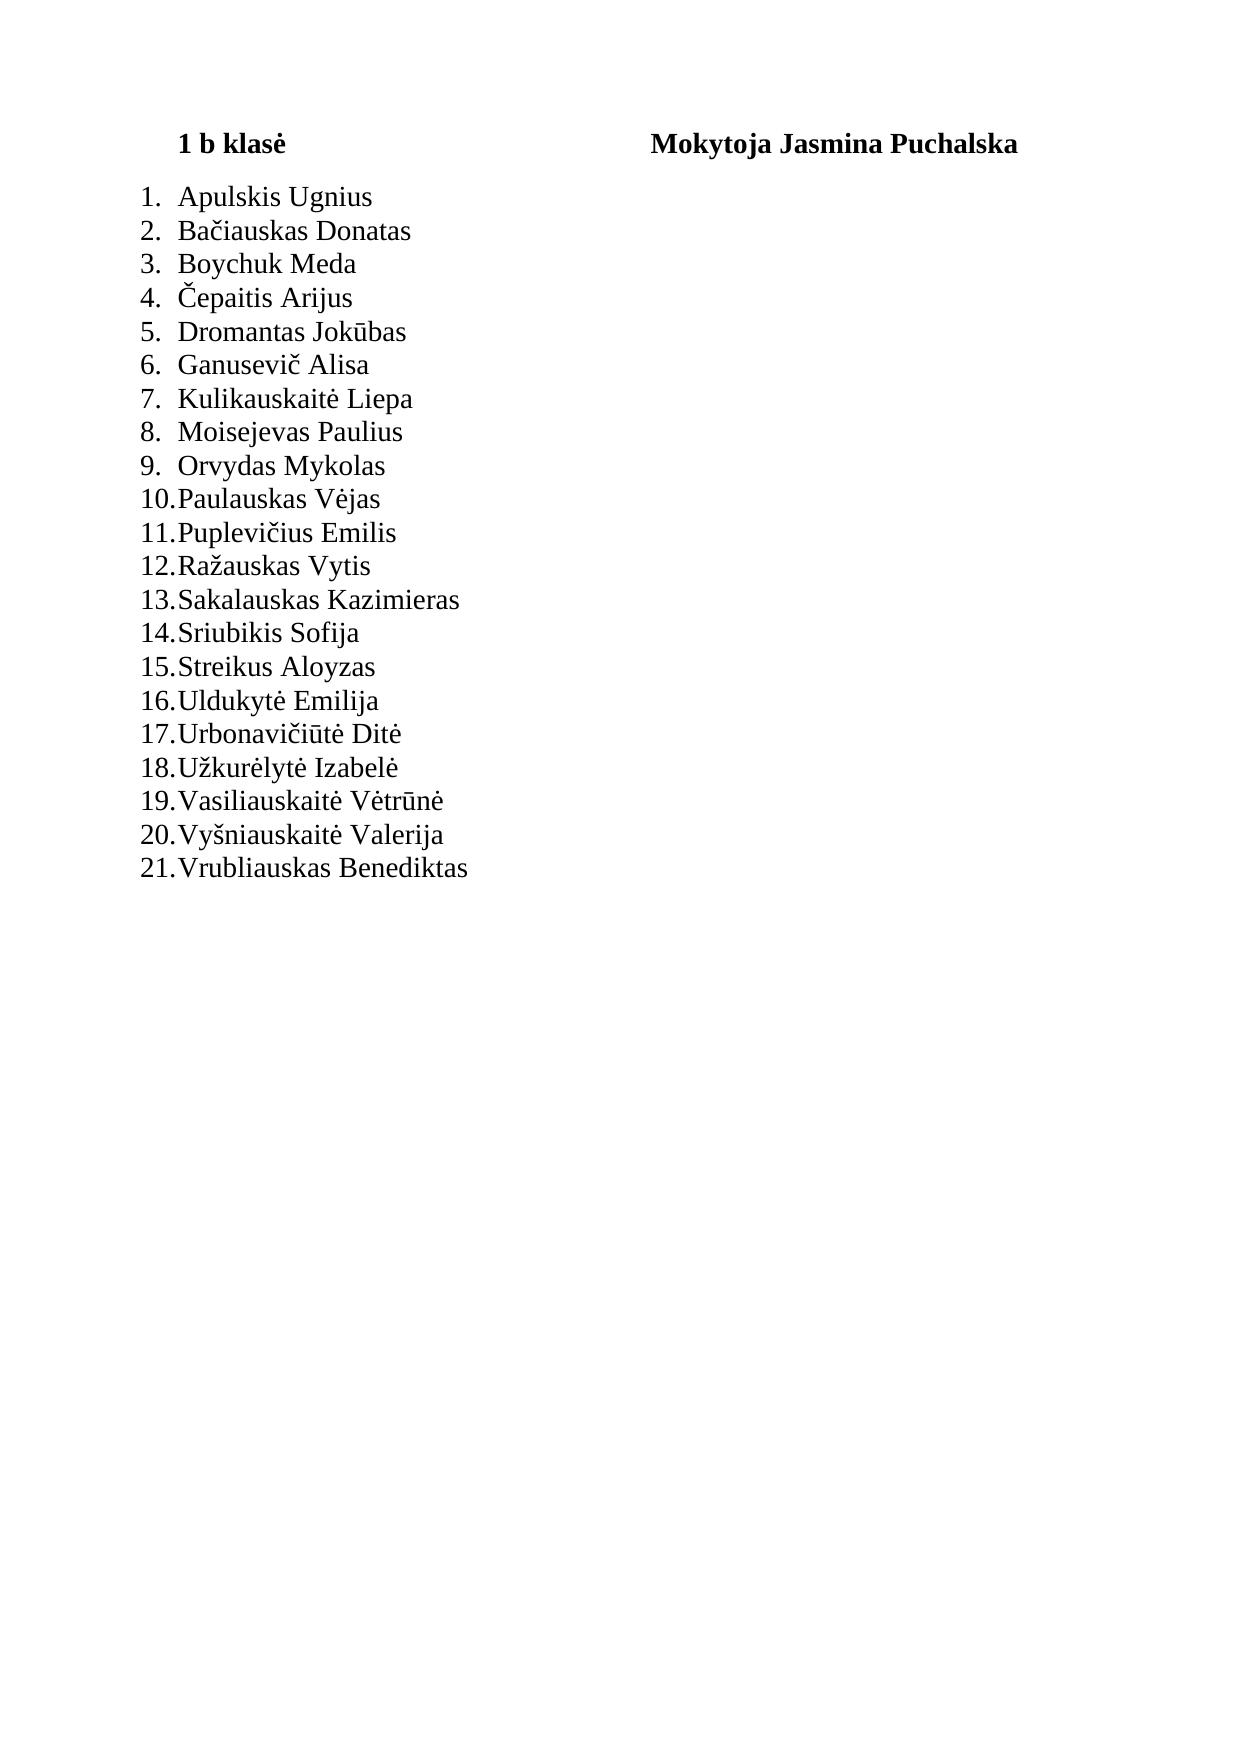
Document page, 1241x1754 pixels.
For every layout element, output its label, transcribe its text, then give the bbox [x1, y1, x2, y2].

list Vrubliauskas Benediktas [140, 850, 1181, 884]
list Kulikauskaitė Liepa [140, 381, 1181, 414]
list Ražauskas Vytis [140, 548, 1181, 582]
list Streikus Aloyzas [140, 649, 1181, 683]
list Apulskis Ugnius [140, 179, 1181, 213]
list Moisejevas Paulius [140, 414, 1181, 448]
list Ganusevič Alisa [140, 347, 1181, 381]
list Užkurėlytė Izabelė [140, 750, 1181, 783]
text 1 b klasė Mokytoja Jasmina Puchalska [177, 127, 1181, 160]
list Dromantas Jokūbas [140, 314, 1181, 347]
list Puplevičius Emilis [140, 515, 1181, 548]
list Boychuk Meda [140, 247, 1181, 280]
list Uldukytė Emilija [140, 683, 1181, 716]
list Paulauskas Vėjas [140, 481, 1181, 515]
list Sriubikis Sofija [140, 616, 1181, 649]
list Vasiliauskaitė Vėtrūnė [140, 783, 1181, 817]
list Urbonavičiūtė Ditė [140, 716, 1181, 750]
list Sakalauskas Kazimieras [140, 582, 1181, 616]
list Vyšniauskaitė Valerija [140, 817, 1181, 850]
list Čepaitis Arijus [140, 280, 1181, 314]
list Orvydas Mykolas [140, 448, 1181, 481]
list Bačiauskas Donatas [140, 213, 1181, 247]
